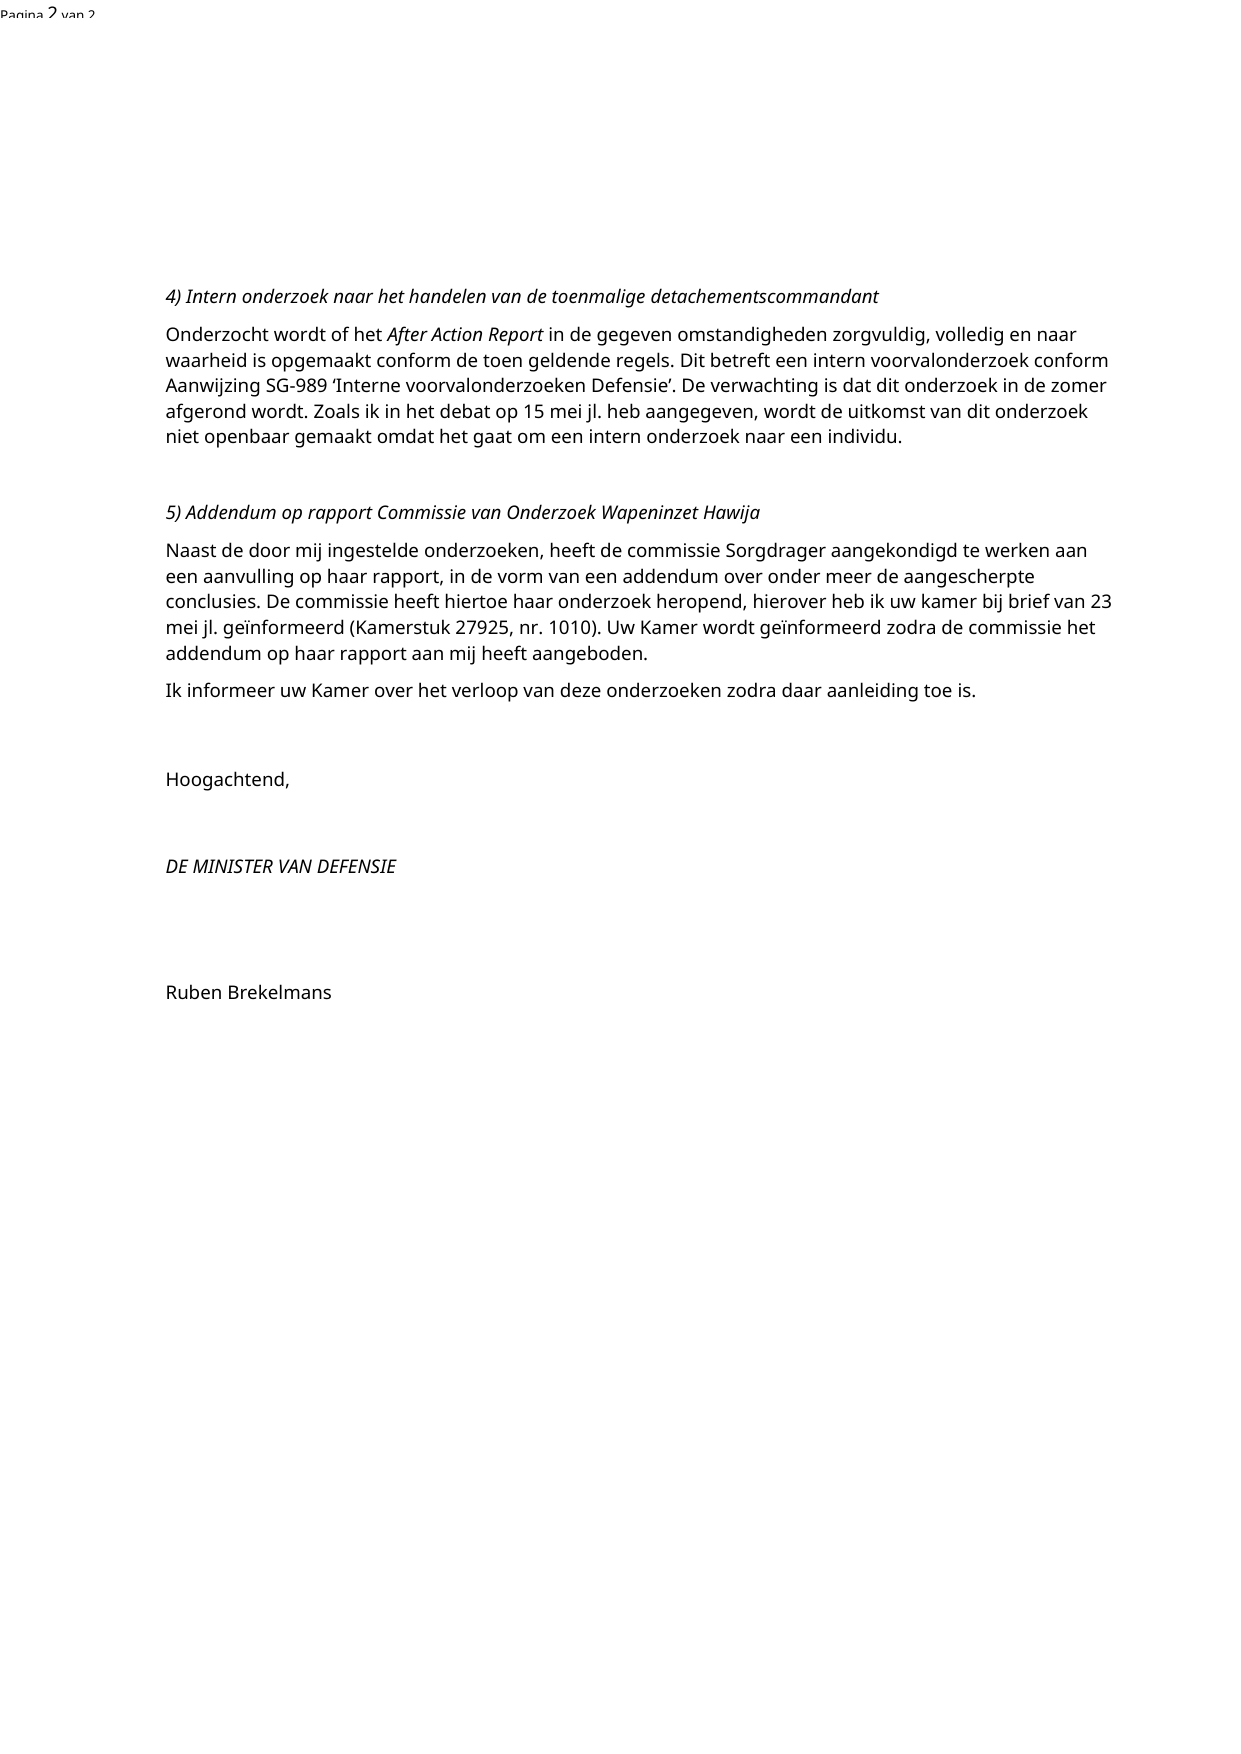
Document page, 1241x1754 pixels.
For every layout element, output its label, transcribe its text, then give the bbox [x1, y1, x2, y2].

text Ik informeer uw Kamer over het verloop van deze onderzoeken zodra daar aanleiding toe is. [165, 678, 1122, 703]
text 5) Addendum op rapport Commissie van Onderzoek Wapeninzet Hawija [165, 500, 1122, 525]
text Naast de door mij ingestelde onderzoeken, heeft de commissie Sorgdrager aangekondigd te werken aan een aanvulling op haar rapport, in de vorm van een addendum over onder meer de aangescherpte conclusies. De commissie heeft hiertoe haar onderzoek heropend, hierover heb ik uw kamer bij brief van 23 mei jl. geïnformeerd (Kamerstuk 27925, nr. 1010). Uw Kamer wordt geïnformeerd zodra de commissie het addendum op haar rapport aan mij heeft aangeboden. [165, 538, 1122, 665]
text Ruben Brekelmans [165, 979, 1122, 1005]
text Hoogachtend, [165, 766, 1122, 791]
text DE MINISTER VAN DEFENSIE [165, 854, 1122, 879]
text Onderzocht wordt of het After Action Report in de gegeven omstandigheden zorgvuldig, volledig en naar waarheid is opgemaakt conform de toen geldende regels. Dit betreft een intern voorvalonderzoek conform Aanwijzing SG-989 ‘Interne voorvalonderzoeken Defensie’. De verwachting is dat dit onderzoek in de zomer afgerond wordt. Zoals ik in het debat op 15 mei jl. heb aangegeven, wordt de uitkomst van dit onderzoek niet openbaar gemaakt omdat het gaat om een intern onderzoek naar een individu. [165, 322, 1122, 449]
text 4) Intern onderzoek naar het handelen van de toenmalige detachementscommandant [165, 283, 1122, 309]
